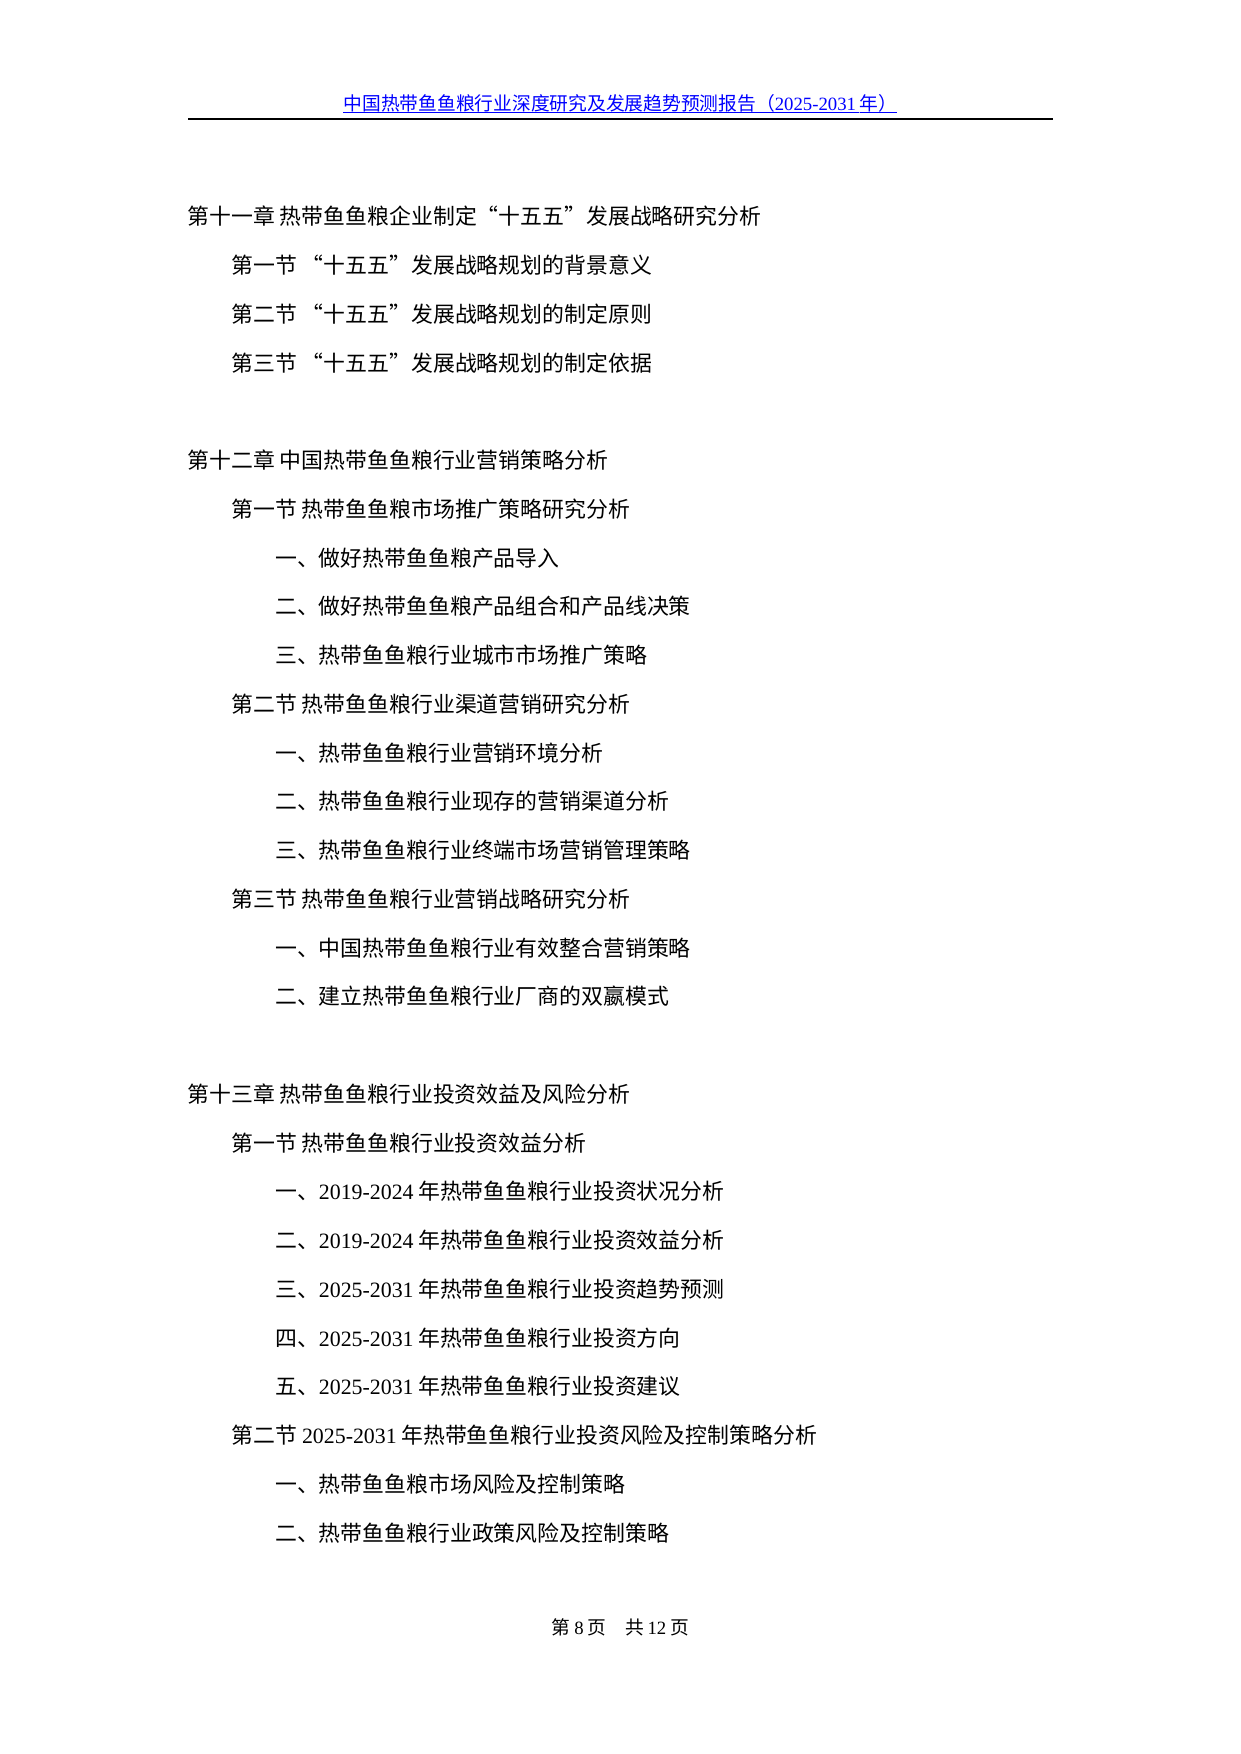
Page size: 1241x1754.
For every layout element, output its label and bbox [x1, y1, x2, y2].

text [187, 150, 1053, 1548]
